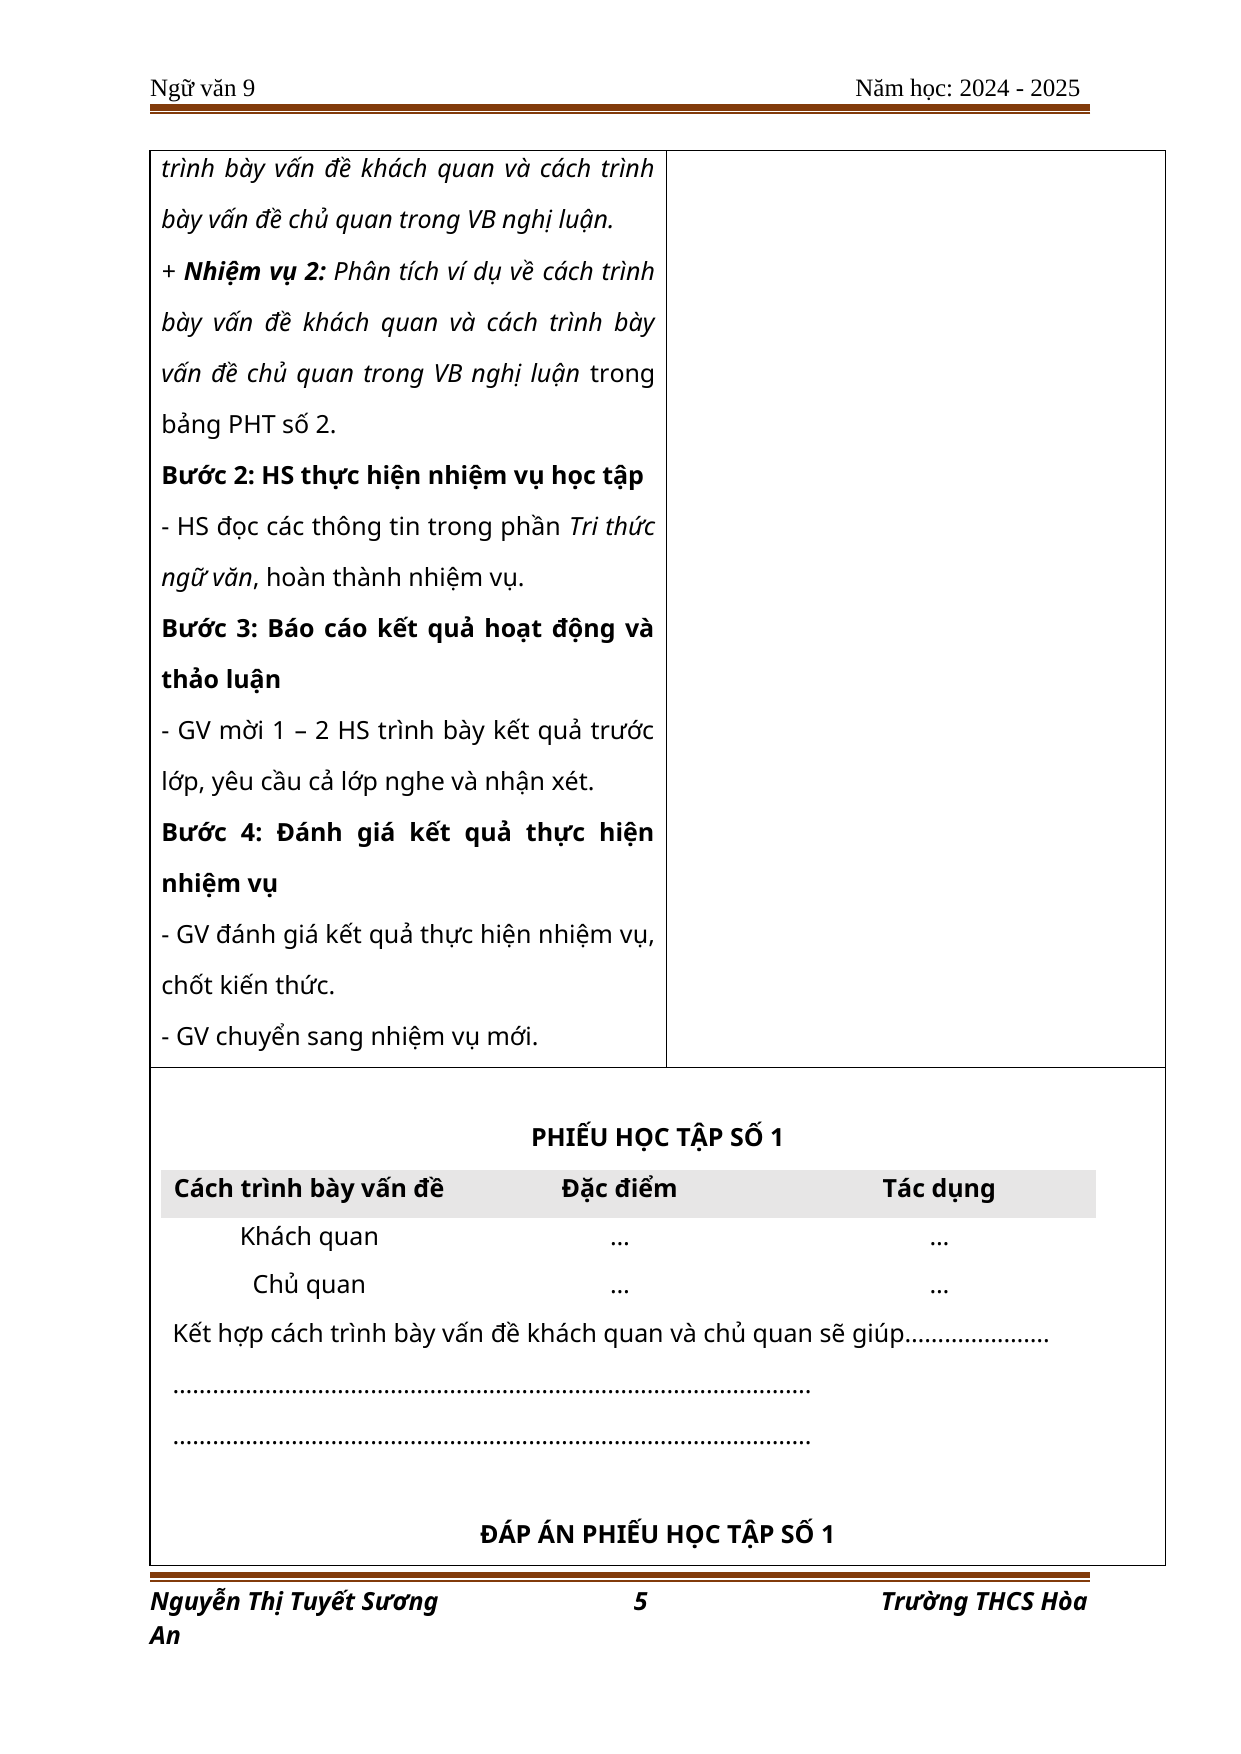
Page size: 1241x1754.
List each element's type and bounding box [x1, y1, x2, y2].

table_cell [667, 151, 1165, 1067]
table_cell [151, 1068, 1165, 1565]
table_cell [151, 151, 666, 1067]
